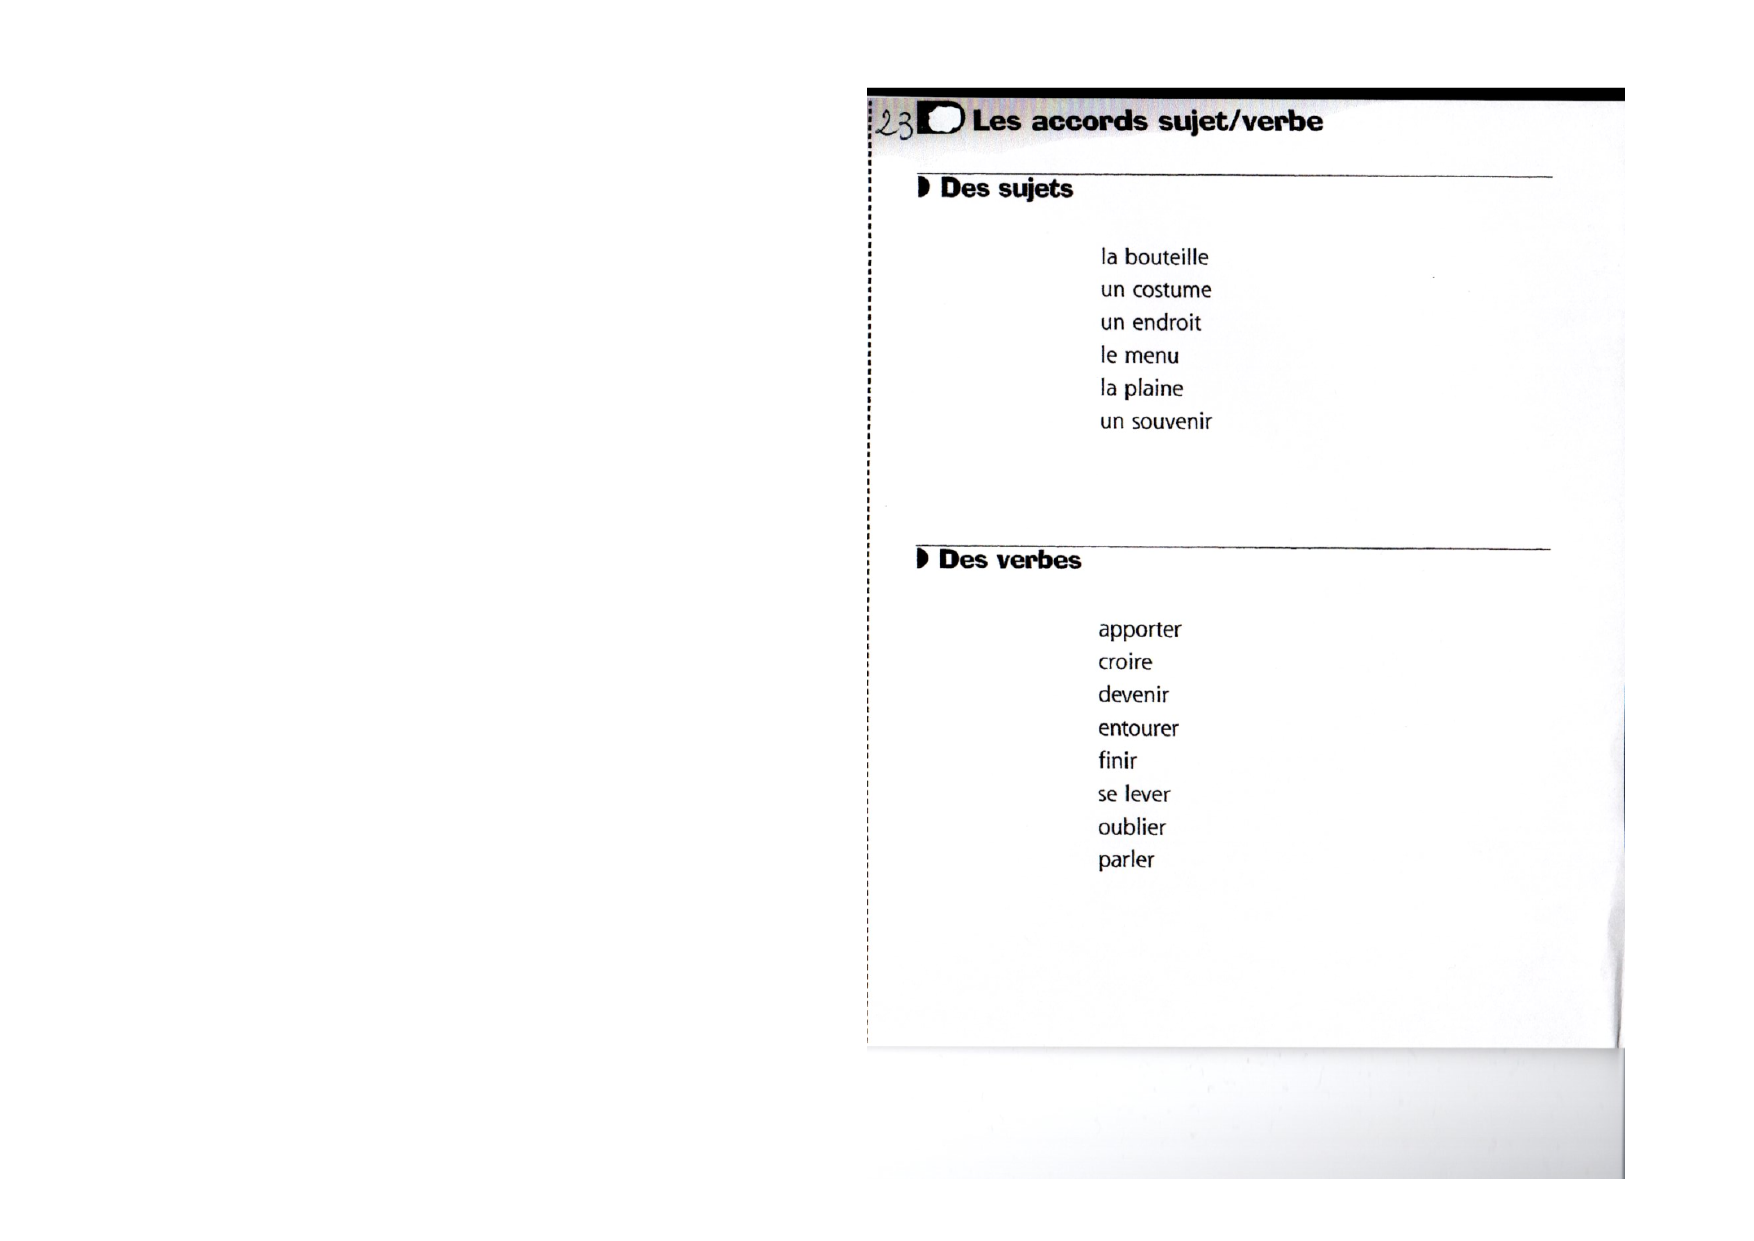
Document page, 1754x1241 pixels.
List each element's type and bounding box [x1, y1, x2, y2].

picture [867, 89, 1625, 1179]
